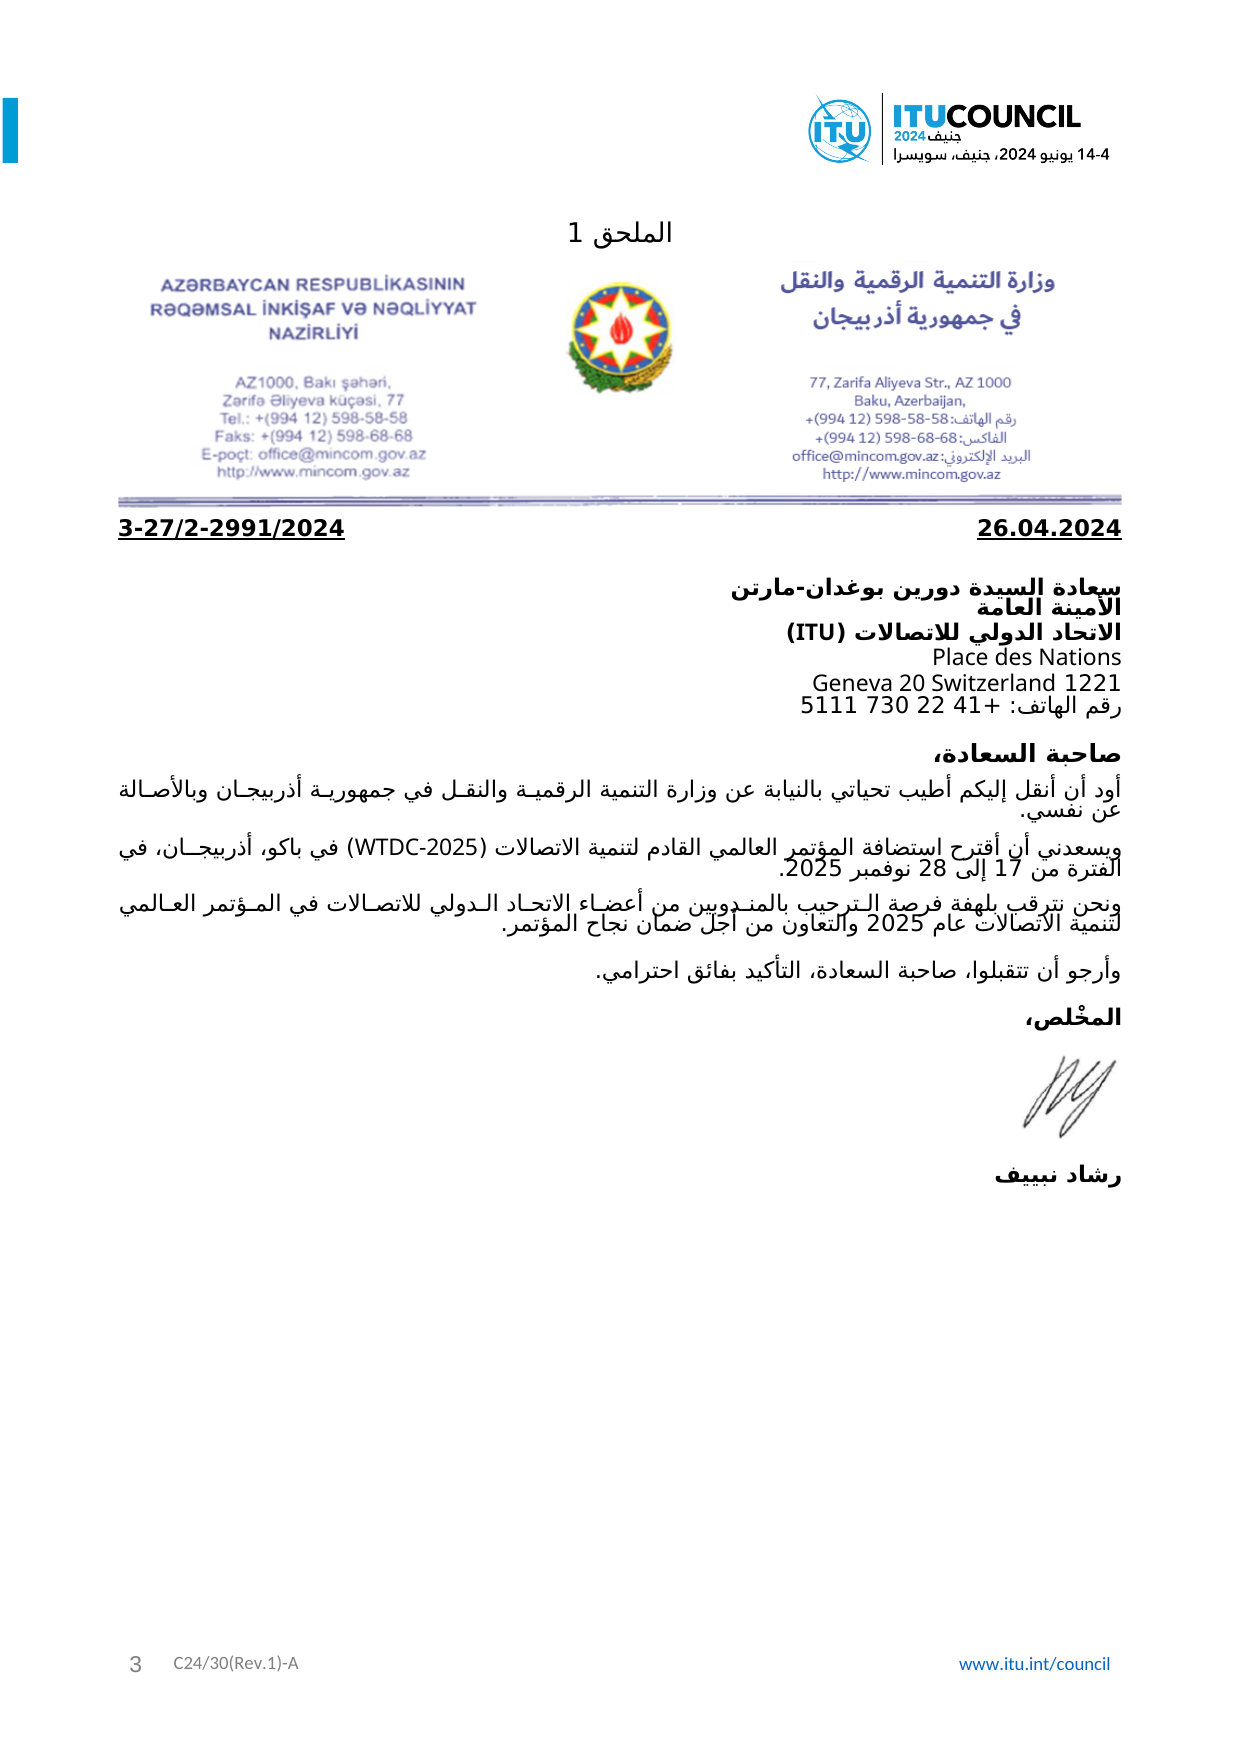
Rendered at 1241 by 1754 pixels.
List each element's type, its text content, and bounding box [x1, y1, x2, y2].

text ونحن نترقب بلهفة فرصة الترحيب بالمندوبين من أعضاء الاتحاد الدولي للاتصالات في المؤتمر العالمي لتنمية الاتصالات عام 2025 والتعاون من أجل ضمان نجاح المؤتمر. [118, 894, 1122, 937]
text المخْلص، [118, 1008, 1067, 1029]
text سعادة السيدة دورين بوغدان-مارتن الأمينة العامة ‏الاتحاد الدولي للاتصالات (‎ITU) Place des Nations 1221 Geneva 20 Switzerland رقم الهاتف: +41 22 730 5111 [118, 578, 1122, 719]
text وأرجو أن تتقبلوا، صاحبة السعادة، التأكيد بفائق احترامي. [118, 962, 993, 983]
text ويسعدني أن أقترح استضافة المؤتمر العالمي القادم لتنمية الاتصالات (WTDC-2025) في باكو، أذربيجان، في الفترة من 17 إلى 28 نوفمبر 2025. [118, 835, 1122, 882]
picture [1012, 1054, 1122, 1141]
text رشاد نبييف [118, 1166, 1122, 1187]
subtitle صاحبة السعادة، [118, 744, 1122, 768]
text الملحق 1 [605, 222, 1122, 248]
picture [801, 86, 1122, 173]
text أود أن أنقل إليكم أطيب تحياتي بالنيابة عن وزارة التنمية الرقمية والنقل في جمهورية أذربيجان وبالأصالة عن نفسي. [118, 780, 1122, 823]
picture [118, 260, 1122, 508]
text 26.04.2024 3-27/2-2991/2024 [118, 520, 1122, 541]
text الملحق 1 [118, 222, 635, 248]
text المخْلص، [1047, 1008, 1122, 1029]
